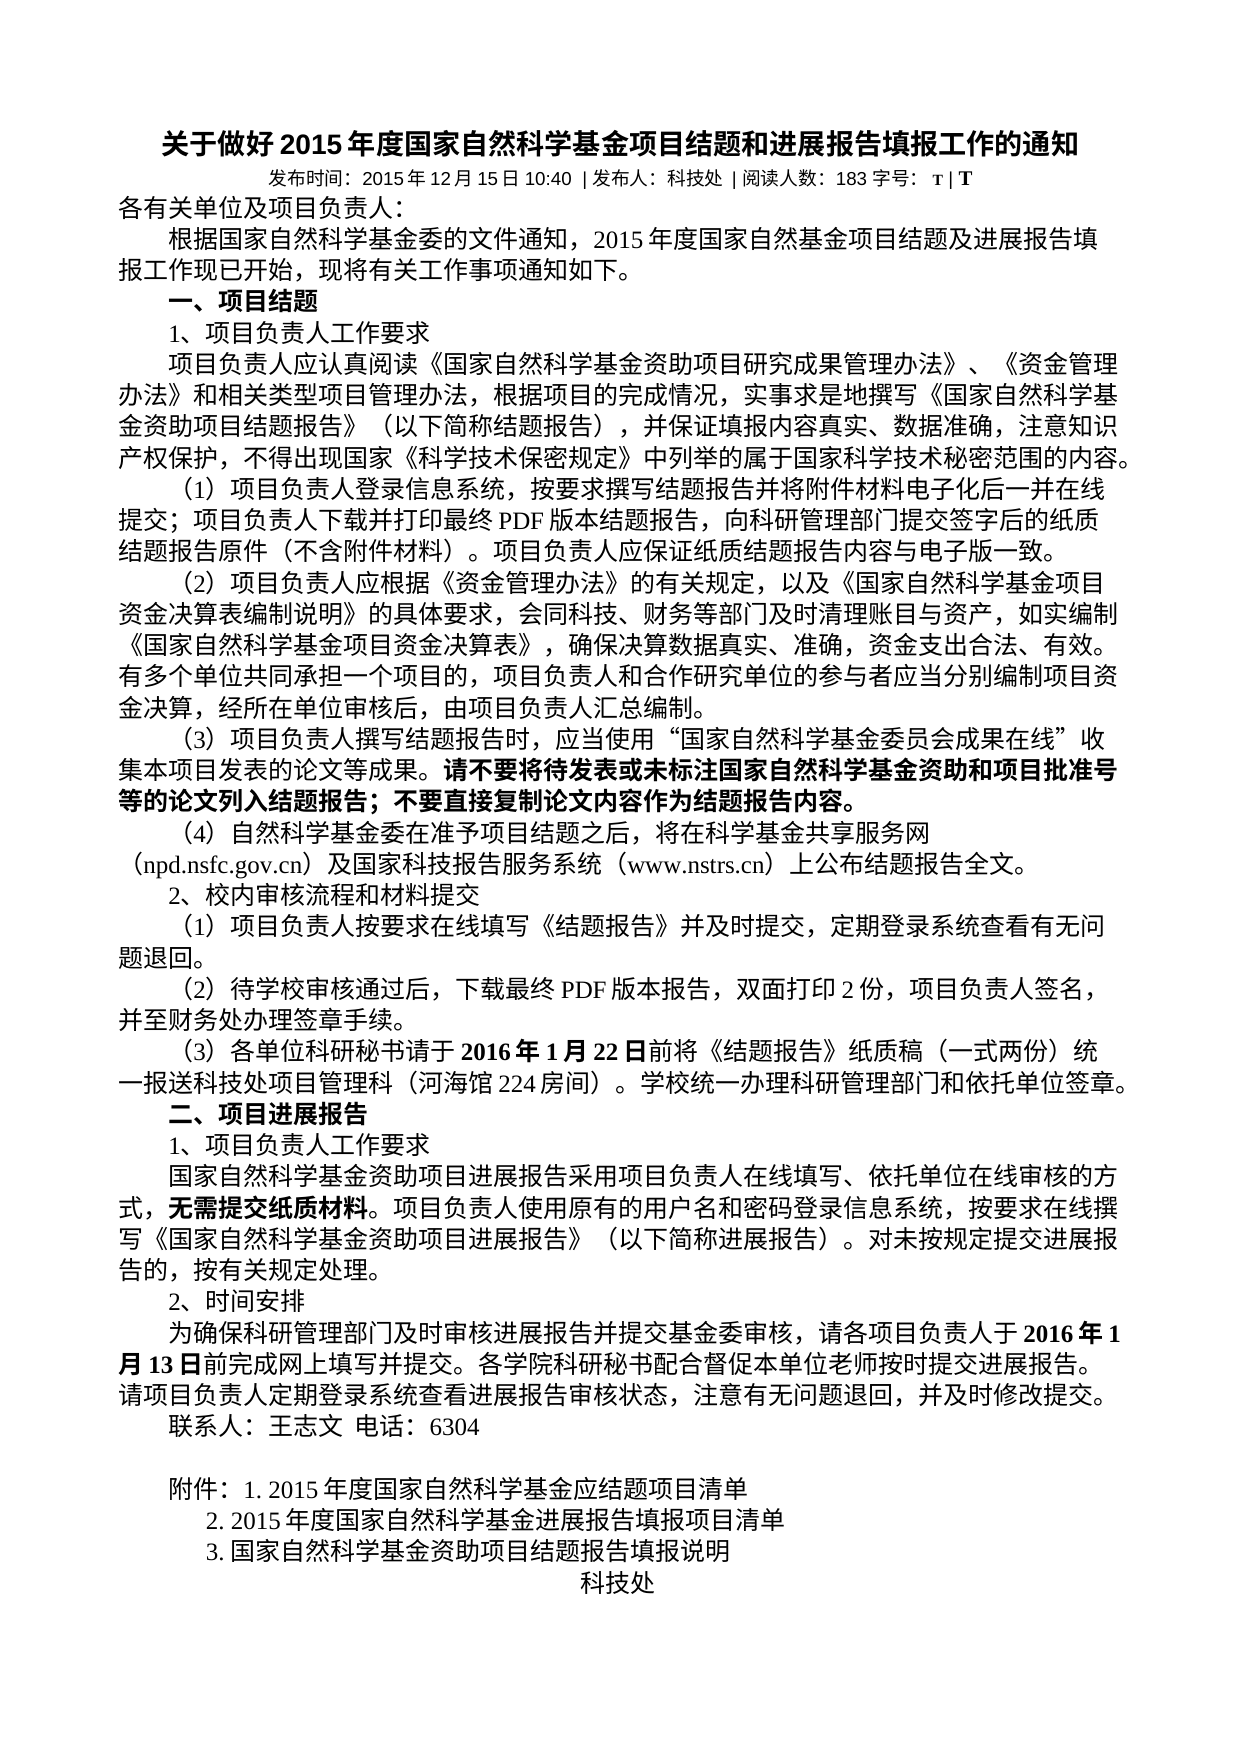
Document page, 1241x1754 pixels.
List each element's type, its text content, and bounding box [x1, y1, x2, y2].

text 二、项目进展报告 [118, 1098, 1122, 1129]
text 2、时间安排 [118, 1286, 1122, 1317]
text 为确保科研管理部门及时审核进展报告并提交基金委审核，请各项目负责人于2016年1月13日前完成网上填写并提交。各学院科研秘书配合督促本单位老师按时提交进展报告。请项目负责人定期登录系统查看进展报告审核状态，注意有无问题退回，并及时修改提交。 [118, 1317, 1122, 1411]
text （3）项目负责人撰写结题报告时，应当使用“国家自然科学基金委员会成果在线”收集本项目发表的论文等成果。请不要将待发表或未标注国家自然科学基金资助和项目批准号等的论文列入结题报告；不要直接复制论文内容作为结题报告内容。 [118, 723, 1122, 817]
text （4）自然科学基金委在准予项目结题之后，将在科学基金共享服务网（npd.nsfc.gov.cn）及国家科技报告服务系统（www.nstrs.cn）上公布结题报告全文。 [118, 817, 1122, 879]
text （2）项目负责人应根据《资金管理办法》的有关规定，以及《国家自然科学基金项目资金决算表编制说明》的具体要求，会同科技、财务等部门及时清理账目与资产，如实编制《国家自然科学基金项目资金决算表》，确保决算数据真实、准确，资金支出合法、有效。有多个单位共同承担一个项目的，项目负责人和合作研究单位的参与者应当分别编制项目资金决算，经所在单位审核后，由项目负责人汇总编制。 [118, 567, 1122, 723]
text 2、校内审核流程和材料提交 [118, 879, 1122, 911]
text 项目负责人应认真阅读《国家自然科学基金资助项目研究成果管理办法》、《资金管理办法》和相关类型项目管理办法，根据项目的完成情况，实事求是地撰写《国家自然科学基金资助项目结题报告》（以下简称结题报告），并保证填报内容真实、数据准确，注意知识产权保护，不得出现国家《科学技术保密规定》中列举的属于国家科学技术秘密范围的内容。 [118, 348, 1122, 473]
text 1、项目负责人工作要求 [118, 1129, 1122, 1161]
text 一、项目结题 [118, 286, 1122, 317]
text 联系人：王志文 电话：6304 [118, 1411, 1122, 1442]
text 国家自然科学基金资助项目进展报告采用项目负责人在线填写、依托单位在线审核的方式，无需提交纸质材料。项目负责人使用原有的用户名和密码登录信息系统，按要求在线撰写《国家自然科学基金资助项目进展报告》（以下简称进展报告）。对未按规定提交进展报告的，按有关规定处理。 [118, 1161, 1122, 1286]
text 各有关单位及项目负责人： [118, 192, 1122, 223]
text （2）待学校审核通过后，下载最终PDF版本报告，双面打印2份，项目负责人签名，并至财务处办理签章手续。 [118, 973, 1122, 1036]
text 根据国家自然科学基金委的文件通知，2015年度国家自然基金项目结题及进展报告填报工作现已开始，现将有关工作事项通知如下。 [118, 223, 1122, 286]
text 1、项目负责人工作要求 [118, 317, 1122, 348]
text （3）各单位科研秘书请于2016年1月22日前将《结题报告》纸质稿（一式两份）统一报送科技处项目管理科（河海馆224房间）。学校统一办理科研管理部门和依托单位签章。 [118, 1036, 1122, 1098]
text （1）项目负责人按要求在线填写《结题报告》并及时提交，定期登录系统查看有无问题退回。 [118, 911, 1122, 973]
text 附件：1. 2015年度国家自然科学基金应结题项目清单 [118, 1473, 1122, 1504]
text （1）项目负责人登录信息系统，按要求撰写结题报告并将附件材料电子化后一并在线提交；项目负责人下载并打印最终PDF版本结题报告，向科研管理部门提交签字后的纸质结题报告原件（不含附件材料）。项目负责人应保证纸质结题报告内容与电子版一致。 [118, 473, 1122, 567]
text 发布时间：2015年12月15日 10:40 | 发布人：科技处 | 阅读人数：183 字号： T | T [118, 161, 1122, 192]
text 2. 2015年度国家自然科学基金进展报告填报项目清单 [118, 1504, 1122, 1536]
text 科技处 [118, 1567, 1122, 1598]
text 3. 国家自然科学基金资助项目结题报告填报说明 [118, 1536, 1122, 1567]
text 关于做好2015年度国家自然科学基金项目结题和进展报告填报工作的通知 [118, 129, 1122, 161]
